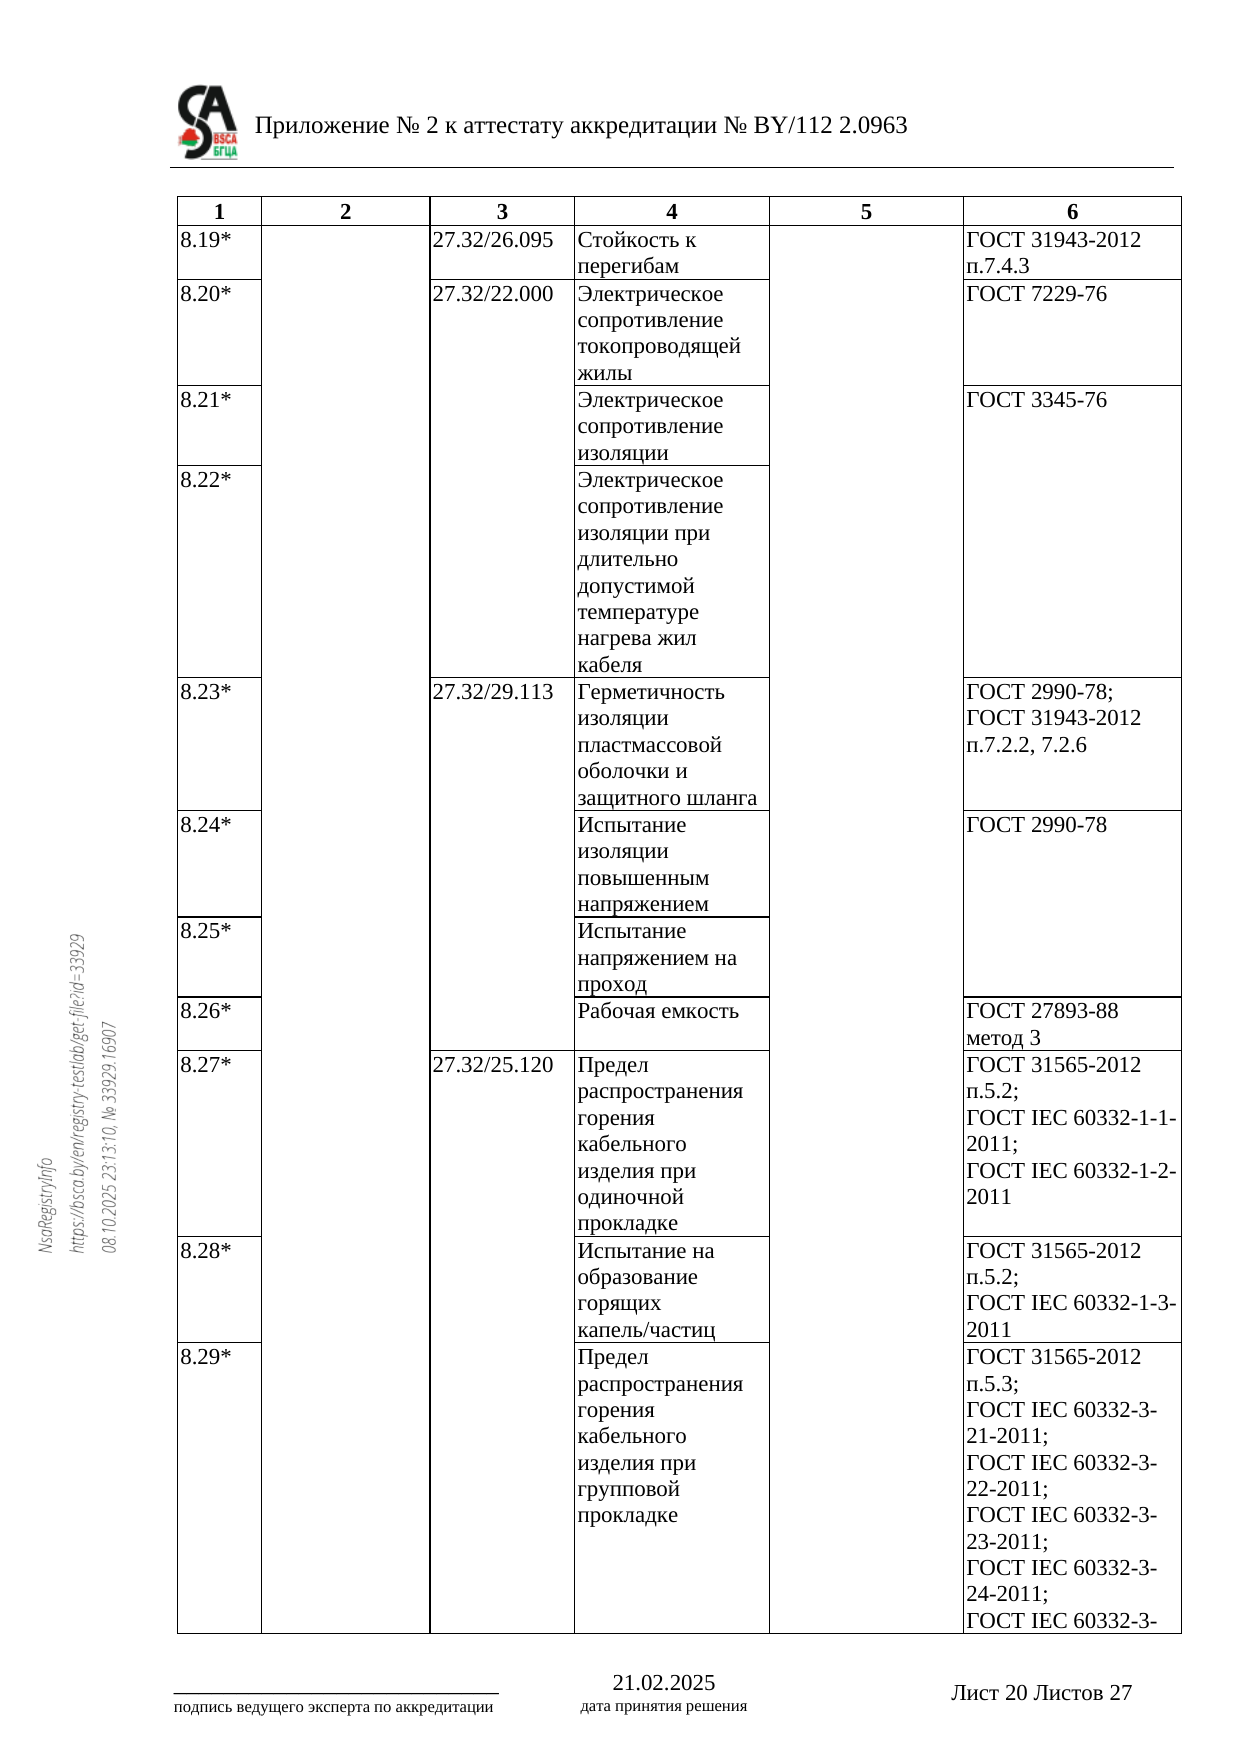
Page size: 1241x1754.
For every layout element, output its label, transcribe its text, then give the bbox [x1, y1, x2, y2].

table_cell ГОСТ 27893-88 метод 3 [964, 998, 1181, 1050]
table_header 3 [431, 197, 574, 225]
table_cell ГОСТ 31943-2012 п.7.4.3 [964, 226, 1181, 279]
table_cell ГОСТ 2990-78; ГОСТ 31943-2012 п.7.2.2, 7.2.6 [964, 678, 1181, 810]
table_cell 8.28* [178, 1237, 261, 1342]
table_cell Предел распространения горения кабельного изделия при одиночной прокладке [575, 1051, 769, 1236]
table_cell 8.29* [178, 1343, 261, 1633]
picture [21, 632, 125, 1256]
table_cell 27.32/26.095 [431, 226, 574, 279]
table_cell Испытание изоляции повышенным напряжением [575, 811, 769, 916]
table_cell Электрическое сопротивление изоляции при длительно допустимой температуре нагрева жил кабеля [575, 466, 769, 677]
table_cell ГОСТ 3345-76 [964, 386, 1181, 677]
table_cell Электрическое сопротивление изоляции [575, 386, 769, 465]
table_cell Стойкость к перегибам [575, 226, 769, 279]
table_header 4 [575, 197, 769, 225]
table_cell 8.19* [178, 226, 261, 279]
table_cell 27.32/25.120 [431, 1051, 574, 1633]
table_header 2 [262, 197, 429, 225]
table_cell 27.32/29.113 [431, 678, 574, 1050]
table_cell 27.32/22.000 [431, 280, 574, 677]
table_cell 8.22* [178, 466, 261, 677]
table_cell ГОСТ 2990-78 [964, 811, 1181, 996]
table_cell Предел распространения горения кабельного изделия при групповой прокладке [575, 1343, 769, 1633]
table_cell ГОСТ 31565-2012 п.5.2; ГОСТ IEC 60332-1-3-2011 [964, 1237, 1181, 1342]
table_header 6 [964, 197, 1181, 225]
table_cell 8.23* [178, 678, 261, 810]
table_cell Испытание напряжением на проход [575, 918, 769, 996]
table_cell Герметичность изоляции пластмассовой оболочки и защитного шланга [575, 678, 769, 810]
table_cell Электрическое сопротивление токопроводящей жилы [575, 280, 769, 385]
table_cell 8.26* [178, 998, 261, 1050]
table_header 5 [770, 197, 963, 225]
picture [177, 83, 239, 160]
table_cell 8.25* [178, 918, 261, 996]
table_cell 8.20* [178, 280, 261, 385]
table_header 1 [178, 197, 261, 225]
table_cell 8.24* [178, 811, 261, 916]
table_cell 8.21* [178, 386, 261, 465]
table_cell Испытание на образование горящих капель/частиц [575, 1237, 769, 1342]
table_cell Рабочая емкость [575, 998, 769, 1050]
table_cell 8.27* [178, 1051, 261, 1236]
table_cell ГОСТ 31565-2012 п.5.2; ГОСТ IEC 60332-1-1-2011; ГОСТ IEC 60332-1-2-2011 [964, 1051, 1181, 1236]
table_cell ГОСТ 7229-76 [964, 280, 1181, 385]
